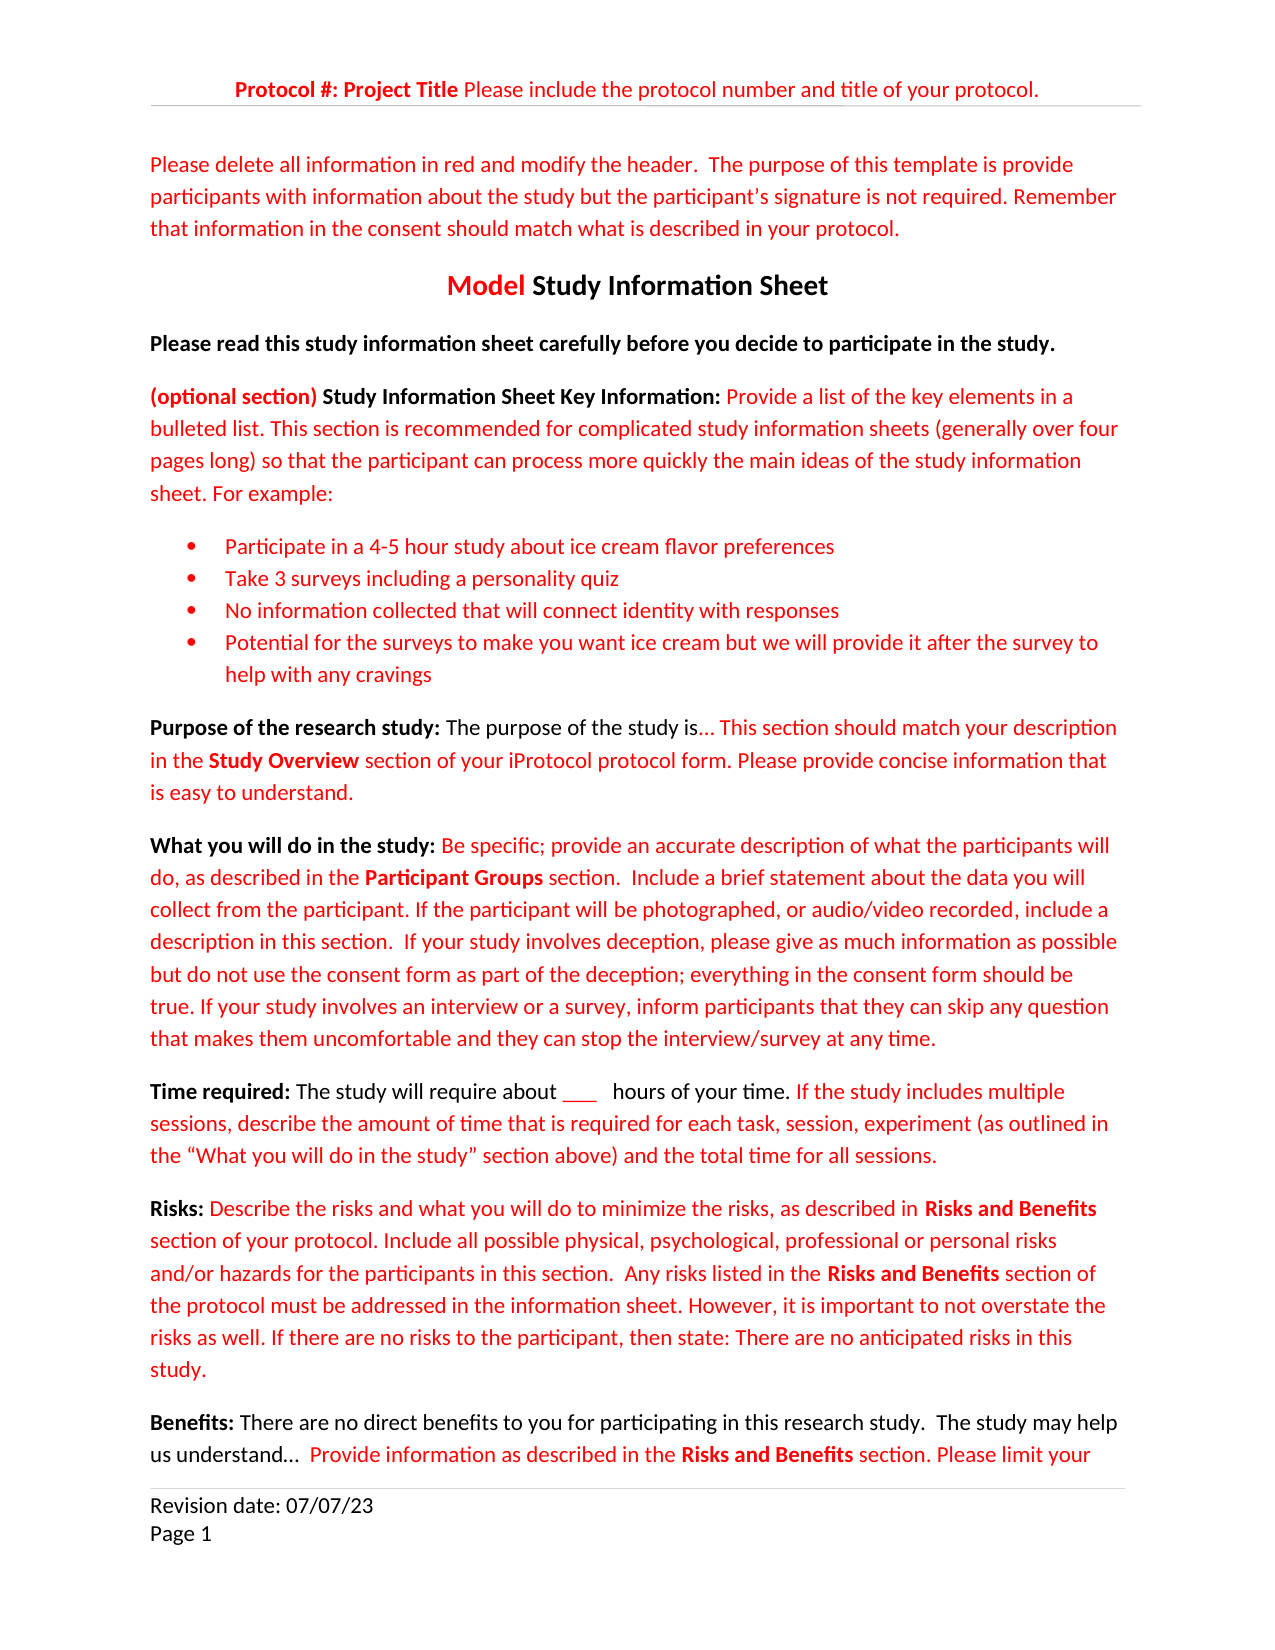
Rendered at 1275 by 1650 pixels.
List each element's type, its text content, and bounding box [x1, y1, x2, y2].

text (optional section) Study Information Sheet Key Information: Provide a list of the key elements in a bulleted list. This section is recommended for complicated study information sheets (generally over four pages long) so that the participant can process more quickly the main ideas of the study information sheet. For example: [150, 382, 1125, 507]
text What you will do in the study: Be specific; provide an accurate description of what the participants will do, as described in the Participant Groups section. Include a brief statement about the data you will collect from the participant. If the participant will be photographed, or audio/video recorded, include a description in this section. If your study involves deception, please give as much information as possible but do not use the consent form as part of the deception; everything in the consent form should be true. If your study involves an interview or a survey, inform participants that they can skip any question that makes them uncomfortable and they can stop the interview/survey at any time. [150, 831, 1125, 1052]
text Please read this study information sheet carefully before you decide to participate in the study. [150, 329, 1125, 357]
list Potential for the surveys to make you want ice cream but we will provide it after the survey to help with any cravings [187, 628, 1125, 688]
text Time required: The study will require about ___ hours of your time. If the study includes multiple sessions, describe the amount of time that is required for each task, session, experiment (as outlined in the “What you will do in the study” section above) and the total time for all sessions. [150, 1077, 1125, 1169]
list Participate in a 4-5 hour study about ice cream flavor preferences [187, 532, 1125, 560]
text Model Study Information Sheet [150, 267, 1125, 303]
list Take 3 surveys including a personality quiz [187, 564, 1125, 592]
text Please delete all information in red and modify the header. The purpose of this template is provide participants with information about the study but the participant’s signature is not required. Remember that information in the consent should match what is described in your protocol. [150, 150, 1125, 242]
list No information collected that will connect identity with responses [187, 596, 1125, 624]
text Purpose of the research study: The purpose of the study is… This section should match your description in the Study Overview section of your iProtocol protocol form. Please provide concise information that is easy to understand. [150, 713, 1125, 806]
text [150, 1408, 1125, 1469]
text Risks: Describe the risks and what you will do to minimize the risks, as described in Risks and Benefits section of your protocol. Include all possible physical, psychological, professional or personal risks and/or hazards for the participants in this section. Any risks listed in the Risks and Benefits section of the protocol must be addressed in the information sheet. However, it is important to not overstate the risks as well. If there are no risks to the participant, then state: There are no anticipated risks in this study. [150, 1194, 1125, 1383]
